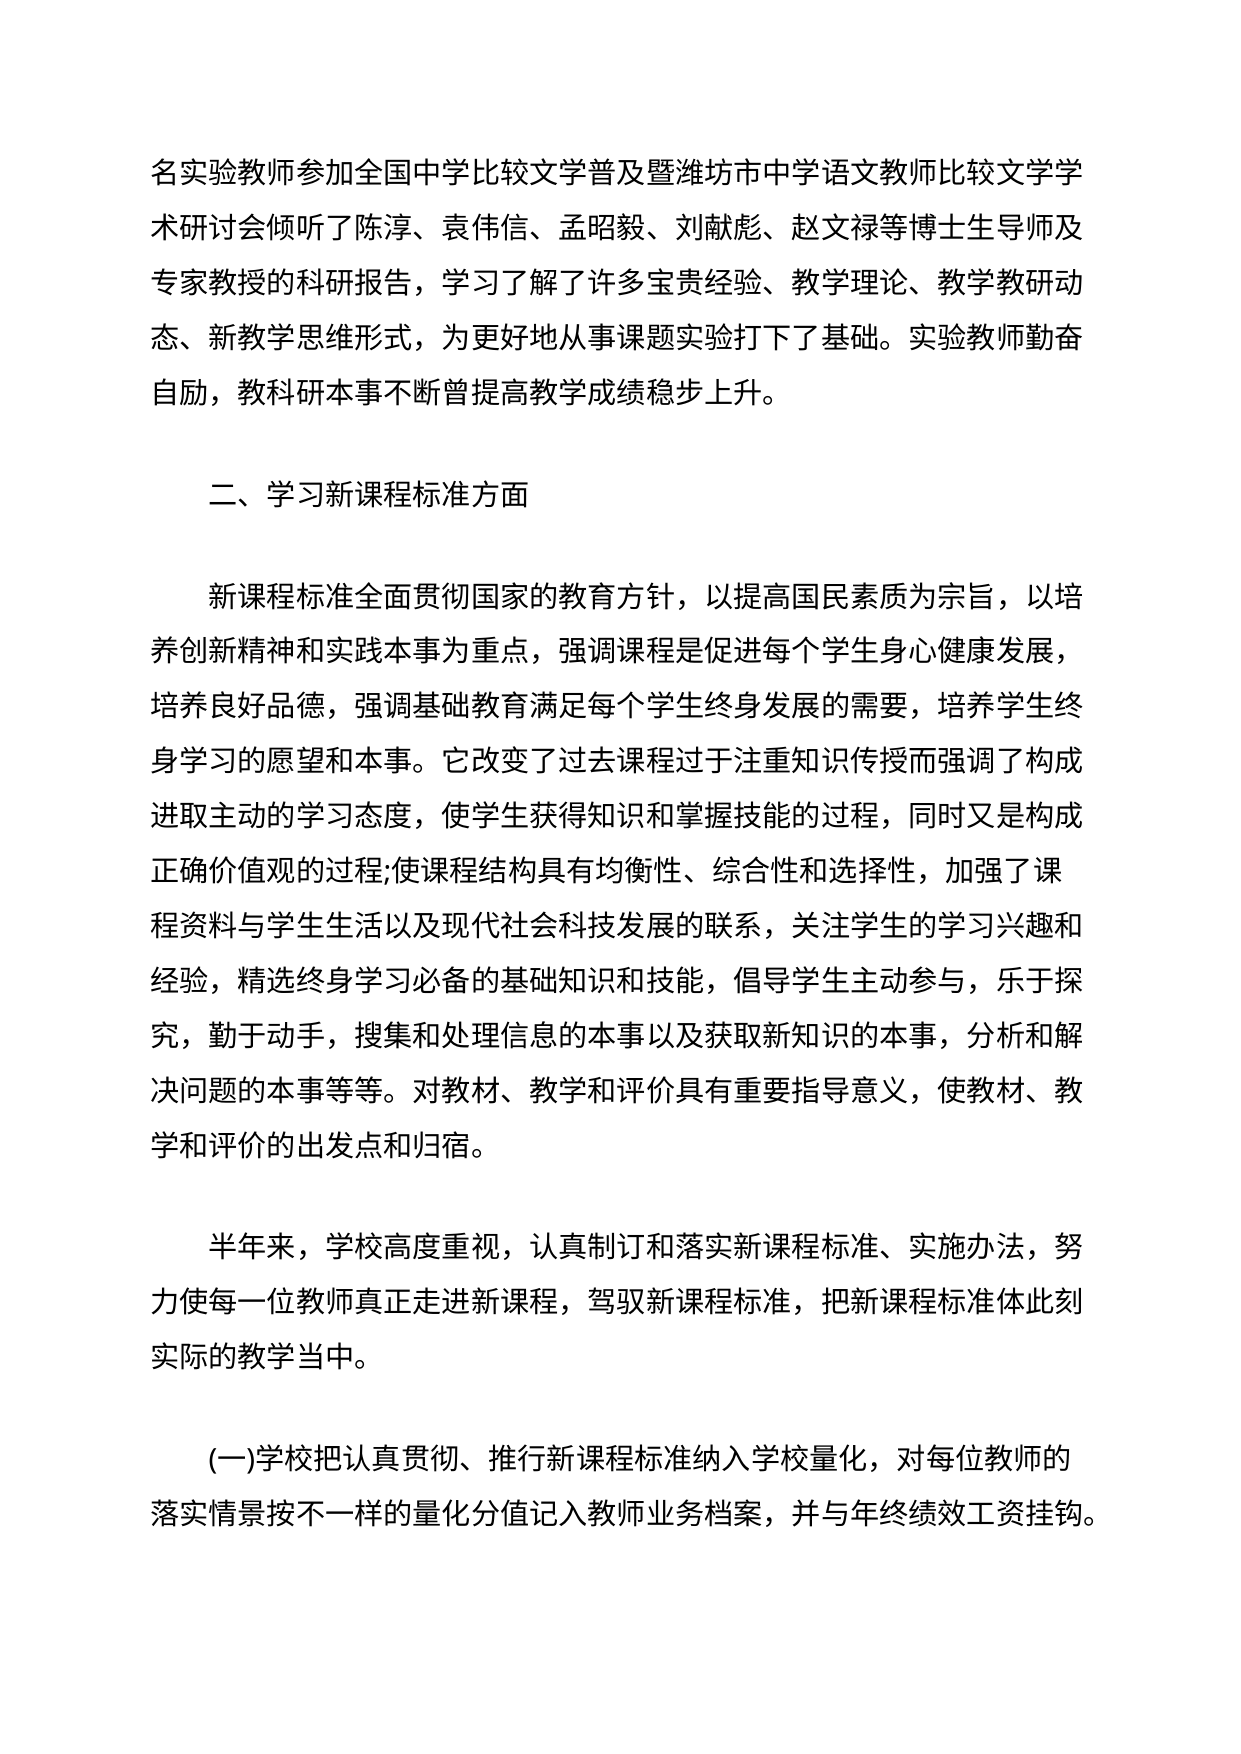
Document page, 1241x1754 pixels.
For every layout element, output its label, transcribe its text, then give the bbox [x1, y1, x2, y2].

text 新课程标准全面贯彻国家的教育方针，以提高国民素质为宗旨，以培养创新精神和实践本事为重点，强调课程是促进每个学生身心健康发展，培养良好品德，强调基础教育满足每个学生终身发展的需要，培养学生终身学习的愿望和本事。它改变了过去课程过于注重知识传授而强调了构成进取主动的学习态度，使学生获得知识和掌握技能的过程，同时又是构成正确价值观的过程;使课程结构具有均衡性、综合性和选择性，加强了课程资料与学生生活以及现代社会科技发展的联系，关注学生的学习兴趣和经验，精选终身学习必备的基础知识和技能，倡导学生主动参与，乐于探究，勤于动手，搜集和处理信息的本事以及获取新知识的本事，分析和解决问题的本事等等。对教材、教学和评价具有重要指导意义，使教材、教学和评价的出发点和归宿。 [150, 573, 1090, 1164]
text 二、学习新课程标准方面 [150, 471, 1090, 514]
text (一)学校把认真贯彻、推行新课程标准纳入学校量化，对每位教师的落实情景按不一样的量化分值记入教师业务档案，并与年终绩效工资挂钩。 [150, 1436, 1090, 1533]
text 半年来，学校高度重视，认真制订和落实新课程标准、实施办法，努力使每一位教师真正走进新课程，驾驭新课程标准，把新课程标准体此刻实际的教学当中。 [150, 1224, 1090, 1376]
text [150, 150, 1090, 412]
